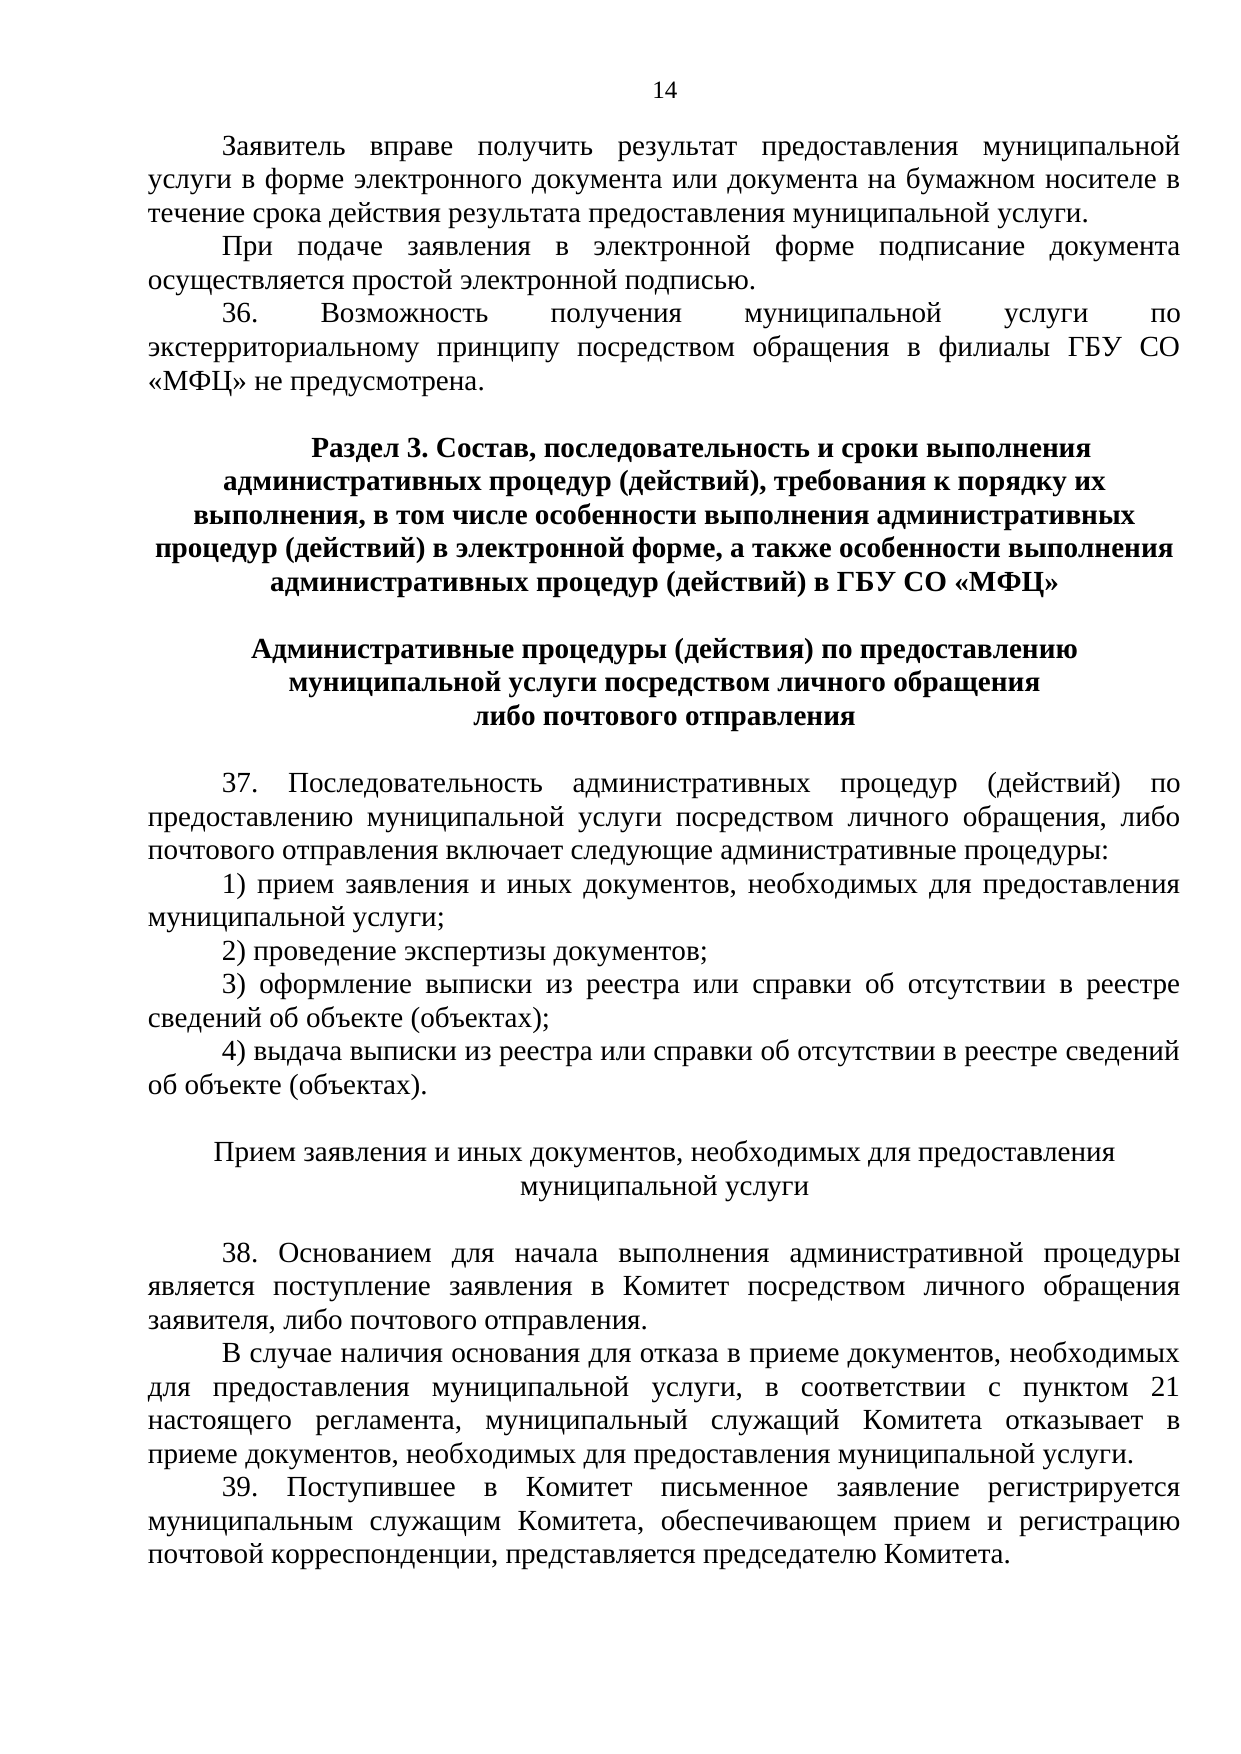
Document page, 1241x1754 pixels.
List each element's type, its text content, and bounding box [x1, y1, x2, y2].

text При подаче заявления в электронной форме подписание документа осуществляется простой электронной подписью. [148, 228, 1181, 296]
text 38. Основанием для начала выполнения административной процедуры является поступление заявления в Комитет посредством личного обращения заявителя, либо почтового отправления. [148, 1235, 1181, 1335]
title 3) оформление выписки из реестра или справки об отсутствии в реестре сведений об объекте (объектах); [148, 966, 1181, 1033]
text Административные процедуры (действия) по предоставлению муниципальной услуги посредством личного обращения [148, 631, 1181, 698]
text 1) прием заявления и иных документов, необходимых для предоставления муниципальной услуги; [148, 866, 1181, 933]
text Раздел 3. Состав, последовательность и сроки выполнения административных процедур (действий), требования к порядку их выполнения, в том числе особенности выполнения административных процедур (действий) в электронной форме, а также особенности выполнения административных процедур (действий) в ГБУ СО «МФЦ» [148, 430, 1181, 597]
text 4) выдача выписки из реестра или справки об отсутствии в реестре сведений об объекте (объектах). [148, 1033, 1181, 1101]
text Прием заявления и иных документов, необходимых для предоставления муниципальной услуги [148, 1134, 1181, 1201]
text Заявитель вправе получить результат предоставления муниципальной услуги в форме электронного документа или документа на бумажном носителе в течение срока действия результата предоставления муниципальной услуги. [148, 128, 1181, 228]
text либо почтового отправления [148, 698, 1181, 732]
text В случае наличия основания для отказа в приеме документов, необходимых для предоставления муниципальной услуги, в соответствии с пунктом 21 настоящего регламента, муниципальный служащий Комитета отказывает в приеме документов, необходимых для предоставления муниципальной услуги. [148, 1335, 1181, 1469]
text 39. Поступившее в Комитет письменное заявление регистрируется муниципальным служащим Комитета, обеспечивающем прием и регистрацию почтовой корреспонденции, представляется председателю Комитета. [148, 1469, 1181, 1570]
text 37. Последовательность административных процедур (действий) по предоставлению муниципальной услуги посредством личного обращения, либо почтового отправления включает следующие административные процедуры: [148, 765, 1181, 866]
text 36. Возможность получения муниципальной услуги по экстерриториальному принципу посредством обращения в филиалы ГБУ СО «МФЦ» не предусмотрена. [148, 296, 1181, 396]
text 2) проведение экспертизы документов; [148, 933, 1181, 966]
